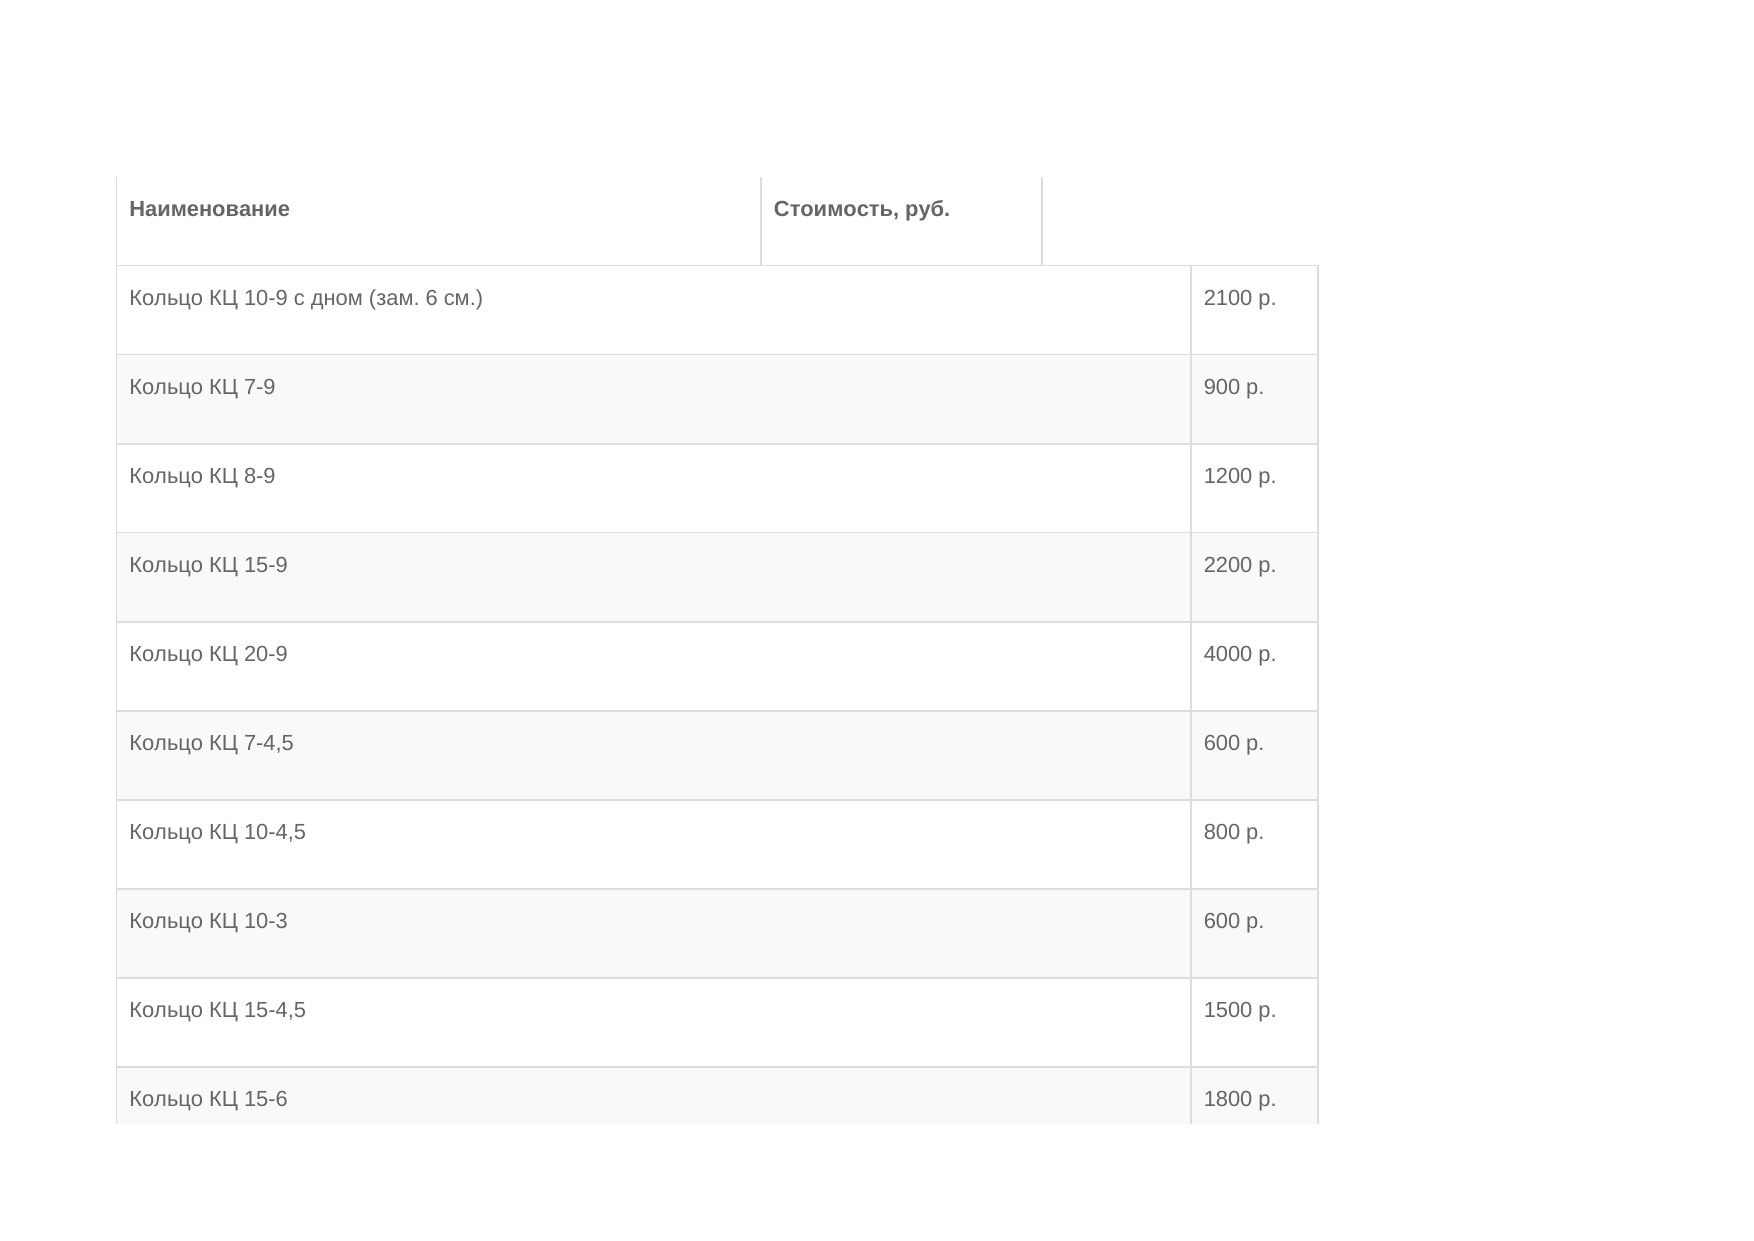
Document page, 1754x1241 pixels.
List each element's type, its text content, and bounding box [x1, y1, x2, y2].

table_cell 800 р. [1192, 801, 1317, 888]
table_cell 1500 р. [1192, 979, 1317, 1066]
table_cell Кольцо КЦ 7-9 [117, 355, 1190, 443]
table_cell 1200 р. [1192, 445, 1317, 532]
table_cell 2100 р. [1192, 266, 1317, 354]
table_cell Кольцо КЦ 10-4,5 [117, 801, 1190, 888]
table_cell Кольцо КЦ 15-6 [117, 1068, 1190, 1124]
table_cell 4000 р. [1192, 623, 1317, 710]
table_cell Кольцо КЦ 10-3 [117, 890, 1190, 977]
table_cell 1800 р. [1192, 1068, 1317, 1124]
table_cell 600 р. [1192, 712, 1317, 799]
table_cell 2200 р. [1192, 533, 1317, 621]
table_cell Кольцо КЦ 15-9 [117, 533, 1190, 621]
table_header Наименование [117, 177, 760, 265]
table_header Стоимость, руб. [762, 177, 1041, 265]
table_cell Кольцо КЦ 10-9 с дном (зам. 6 см.) [117, 266, 1190, 354]
table_cell 900 р. [1192, 355, 1317, 443]
table_cell Кольцо КЦ 20-9 [117, 623, 1190, 710]
table_cell Кольцо КЦ 8-9 [117, 445, 1190, 532]
table_cell 600 р. [1192, 890, 1317, 977]
table_cell Кольцо КЦ 7-4,5 [117, 712, 1190, 799]
table_cell Кольцо КЦ 15-4,5 [117, 979, 1190, 1066]
